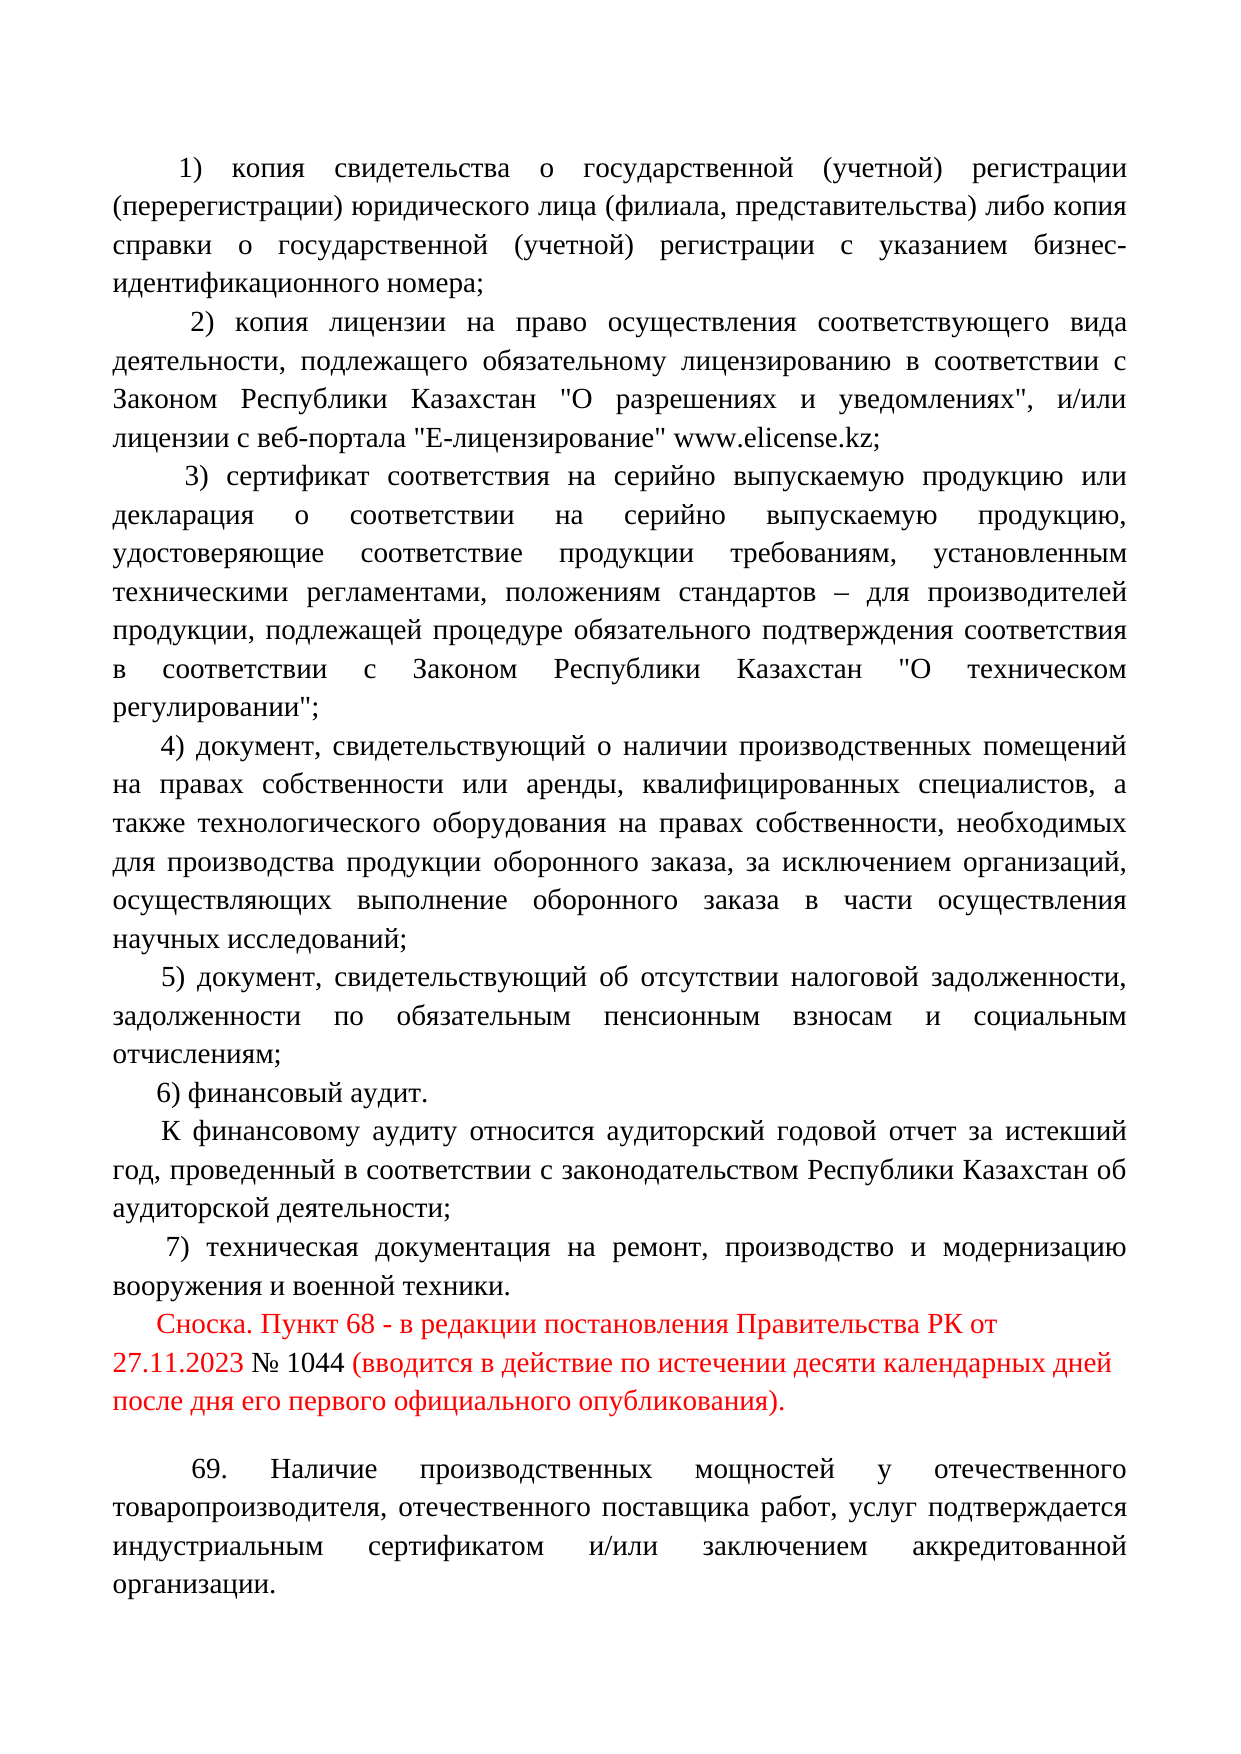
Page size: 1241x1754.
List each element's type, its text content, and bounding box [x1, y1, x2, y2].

text 6) финансовый аудит. [112, 1075, 1128, 1108]
text 2) копия лицензии на право осуществления соответствующего вида деятельности, подлежащего обязательному лицензированию в соответствии с Законом Республики Казахстан "О разрешениях и уведомлениях", и/или лицензии с веб-портала "Е-лицензирование" www.elicense.kz; [112, 304, 1128, 453]
text 1) копия свидетельства о государственной (учетной) регистрации (перерегистрации) юридического лица (филиала, представительства) либо копия справки о государственной (учетной) регистрации с указанием бизнес-идентификационного номера; [112, 150, 1128, 299]
text К финансовому аудиту относится аудиторский годовой отчет за истекший год, проведенный в соответствии с законодательством Республики Казахстан об аудиторской деятельности; [112, 1113, 1128, 1224]
text 7) техническая документация на ремонт, производство и модернизацию вооружения и военной техники. [112, 1229, 1128, 1301]
text 5) документ, свидетельствующий об отсутствии налоговой задолженности, задолженности по обязательным пенсионным взносам и социальным отчислениям; [112, 959, 1128, 1070]
text Сноска. Пункт 68 - в редакции постановления Правительства РК от 27.11.2023 № 1044 (вводится в действие по истечении десяти календарных дней после дня его первого официального опубликования). [112, 1306, 1128, 1447]
text 3) сертификат соответствия на серийно выпускаемую продукцию или декларация о соответствии на серийно выпускаемую продукцию, удостоверяющие соответствие продукции требованиям, установленным техническими регламентами, положениям стандартов – для производителей продукции, подлежащей процедуре обязательного подтверждения соответствия в соответствии с Законом Республики Казахстан "О техническом регулировании"; [112, 458, 1128, 723]
text 69. Наличие производственных мощностей у отечественного товаропроизводителя, отечественного поставщика работ, услуг подтверждается индустриальным сертификатом и/или заключением аккредитованной организации. [112, 1451, 1128, 1600]
text 4) документ, свидетельствующий о наличии производственных помещений на правах собственности или аренды, квалифицированных специалистов, а также технологического оборудования на правах собственности, необходимых для производства продукции оборонного заказа, за исключением организаций, осуществляющих выполнение оборонного заказа в части осуществления научных исследований; [112, 728, 1128, 954]
